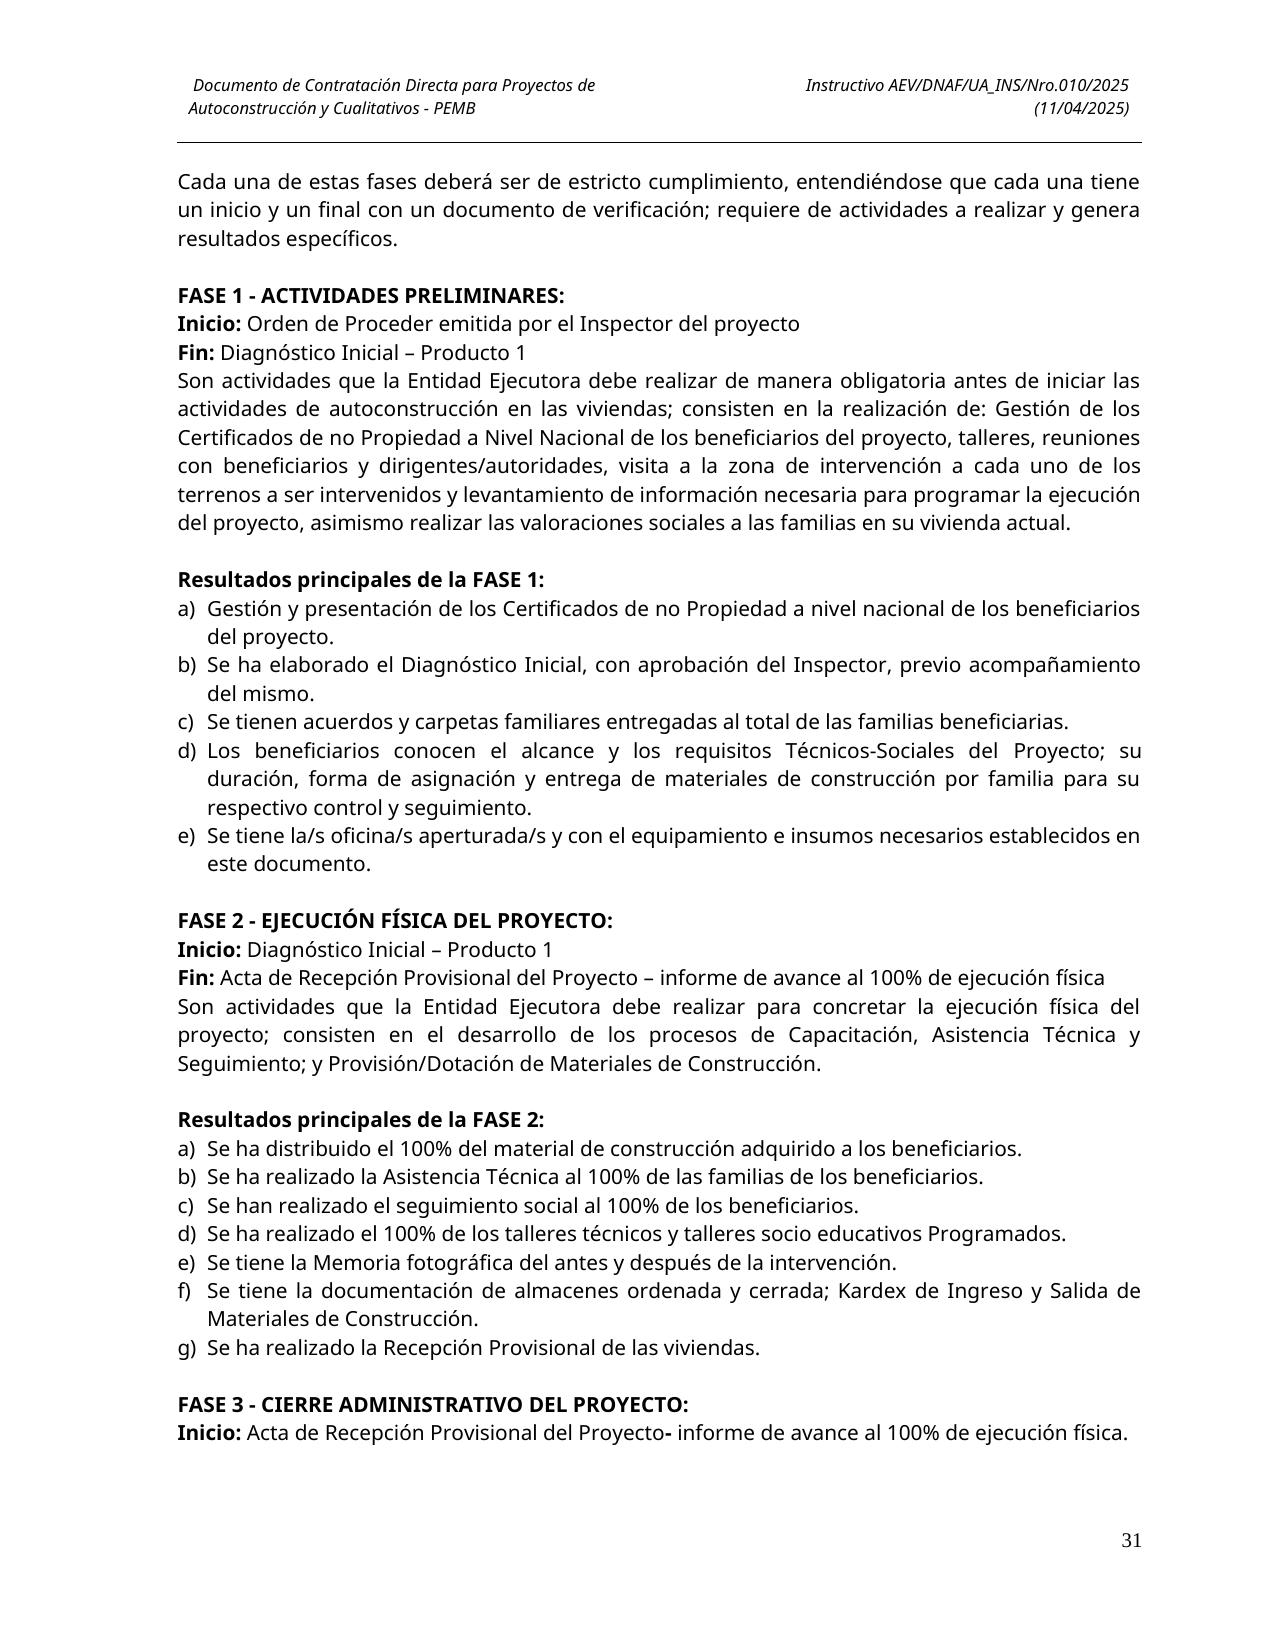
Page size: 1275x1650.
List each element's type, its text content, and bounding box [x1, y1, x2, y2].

list Se ha distribuido el 100% del material de construcción adquirido a los beneficiarios. [177, 1134, 1142, 1162]
list Se tienen acuerdos y carpetas familiares entregadas al total de las familias beneficiarias. [177, 707, 1142, 736]
text Fin: Acta de Recepción Provisional del Proyecto – informe de avance al 100% de ejecución física [177, 963, 1142, 992]
text Resultados principales de la FASE 2: [177, 1106, 1142, 1134]
text FASE 2 - EJECUCIÓN FÍSICA DEL PROYECTO: [177, 906, 1142, 935]
list Se ha elaborado el Diagnóstico Inicial, con aprobación del Inspector, previo acompañamiento del mismo. [177, 651, 1142, 707]
list Gestión y presentación de los Certificados de no Propiedad a nivel nacional de los beneficiarios del proyecto. [177, 594, 1142, 651]
list Se ha realizado la Recepción Provisional de las viviendas. [177, 1333, 1142, 1361]
text Inicio: Diagnóstico Inicial – Producto 1 [177, 935, 1142, 963]
list Los beneficiarios conocen el alcance y los requisitos Técnicos-Sociales del Proyecto; su duración, forma de asignación y entrega de materiales de construcción por familia para su respectivo control y seguimiento. [177, 736, 1142, 821]
text Resultados principales de la FASE 1: [177, 565, 1142, 594]
text FASE 3 - CIERRE ADMINISTRATIVO DEL PROYECTO: [177, 1390, 1142, 1418]
list Se han realizado el seguimiento social al 100% de los beneficiarios. [177, 1191, 1142, 1219]
list Se ha realizado la Asistencia Técnica al 100% de las familias de los beneficiarios. [177, 1162, 1142, 1191]
list Se ha realizado el 100% de los talleres técnicos y talleres socio educativos Programados. [177, 1219, 1142, 1248]
list Se tiene la/s oficina/s aperturada/s y con el equipamiento e insumos necesarios establecidos en este documento. [177, 821, 1142, 878]
list Se tiene la Memoria fotográfica del antes y después de la intervención. [177, 1248, 1142, 1276]
text Cada una de estas fases deberá ser de estricto cumplimiento, entendiéndose que cada una tiene un inicio y un final con un documento de verificación; requiere de actividades a realizar y genera resultados específicos. [177, 167, 1142, 252]
text Son actividades que la Entidad Ejecutora debe realizar de manera obligatoria antes de iniciar las actividades de autoconstrucción en las viviendas; consisten en la realización de: Gestión de los Certificados de no Propiedad a Nivel Nacional de los beneficiarios del proyecto, talleres, reuniones con beneficiarios y dirigentes/autoridades, visita a la zona de intervención a cada uno de los terrenos a ser intervenidos y levantamiento de información necesaria para programar la ejecución del proyecto, asimismo realizar las valoraciones sociales a las familias en su vivienda actual. [177, 366, 1142, 537]
text FASE 1 - ACTIVIDADES PRELIMINARES: [177, 281, 1142, 309]
list Se tiene la documentación de almacenes ordenada y cerrada; Kardex de Ingreso y Salida de Materiales de Construcción. [177, 1276, 1142, 1333]
text Fin: Diagnóstico Inicial – Producto 1 [177, 338, 1142, 366]
text Inicio: Acta de Recepción Provisional del Proyecto- informe de avance al 100% de ejecución física. [177, 1418, 1142, 1447]
text Son actividades que la Entidad Ejecutora debe realizar para concretar la ejecución física del proyecto; consisten en el desarrollo de los procesos de Capacitación, Asistencia Técnica y Seguimiento; y Provisión/Dotación de Materiales de Construcción. [177, 992, 1142, 1077]
text Inicio: Orden de Proceder emitida por el Inspector del proyecto [177, 309, 1142, 338]
